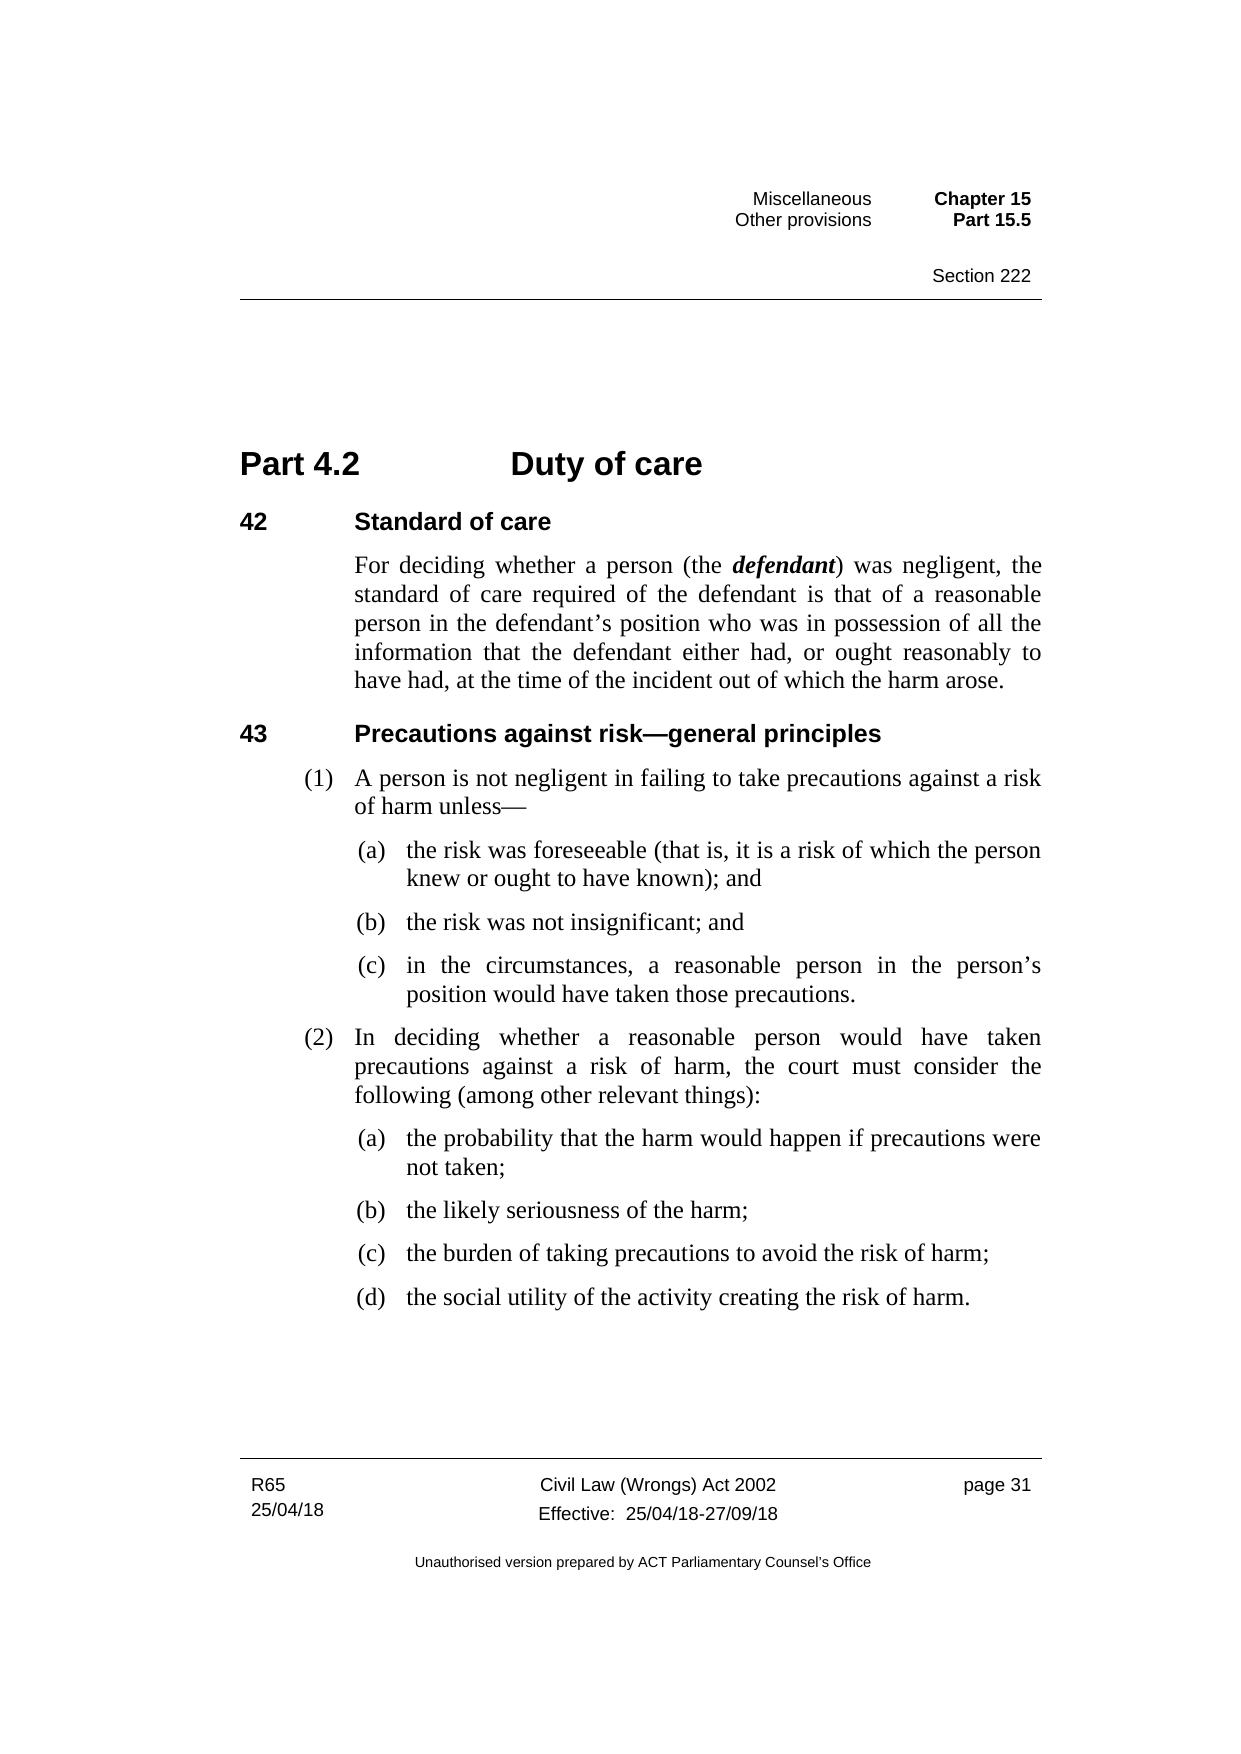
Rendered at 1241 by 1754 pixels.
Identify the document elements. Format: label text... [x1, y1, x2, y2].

text (c) the burden of taking precautions to avoid the risk of harm; [239, 1238, 1042, 1267]
text (d) the social utility of the activity creating the risk of harm. [239, 1282, 1042, 1311]
text (2) In deciding whether a reasonable person would have taken precautions against a risk of harm, the court must consider the following (among other relevant things): [239, 1022, 1042, 1108]
text (b) the risk was not insignificant; and [239, 907, 1042, 936]
text Part 4.2 Duty of care [239, 444, 1042, 482]
text (c) in the circumstances, a reasonable person in the person’s position would have taken those precautions. [239, 950, 1042, 1008]
text 43 Precautions against risk—general principles [239, 719, 1042, 748]
text (b) the likely seriousness of the harm; [239, 1195, 1042, 1224]
text For deciding whether a person (the defendant) was negligent, the standard of care required of the defendant is that of a reasonable person in the defendant’s position who was in possession of all the information that the defendant either had, or ought reasonably to have had, at the time of the incident out of which the harm arose. [354, 551, 1042, 694]
text (a) the probability that the harm would happen if precautions were not taken; [239, 1123, 1042, 1181]
text (1) A person is not negligent in failing to take precautions against a risk of harm unless— [239, 763, 1042, 820]
text 42 Standard of care [239, 507, 1042, 536]
text (a) the risk was foreseeable (that is, it is a risk of which the person knew or ought to have known); and [239, 835, 1042, 892]
